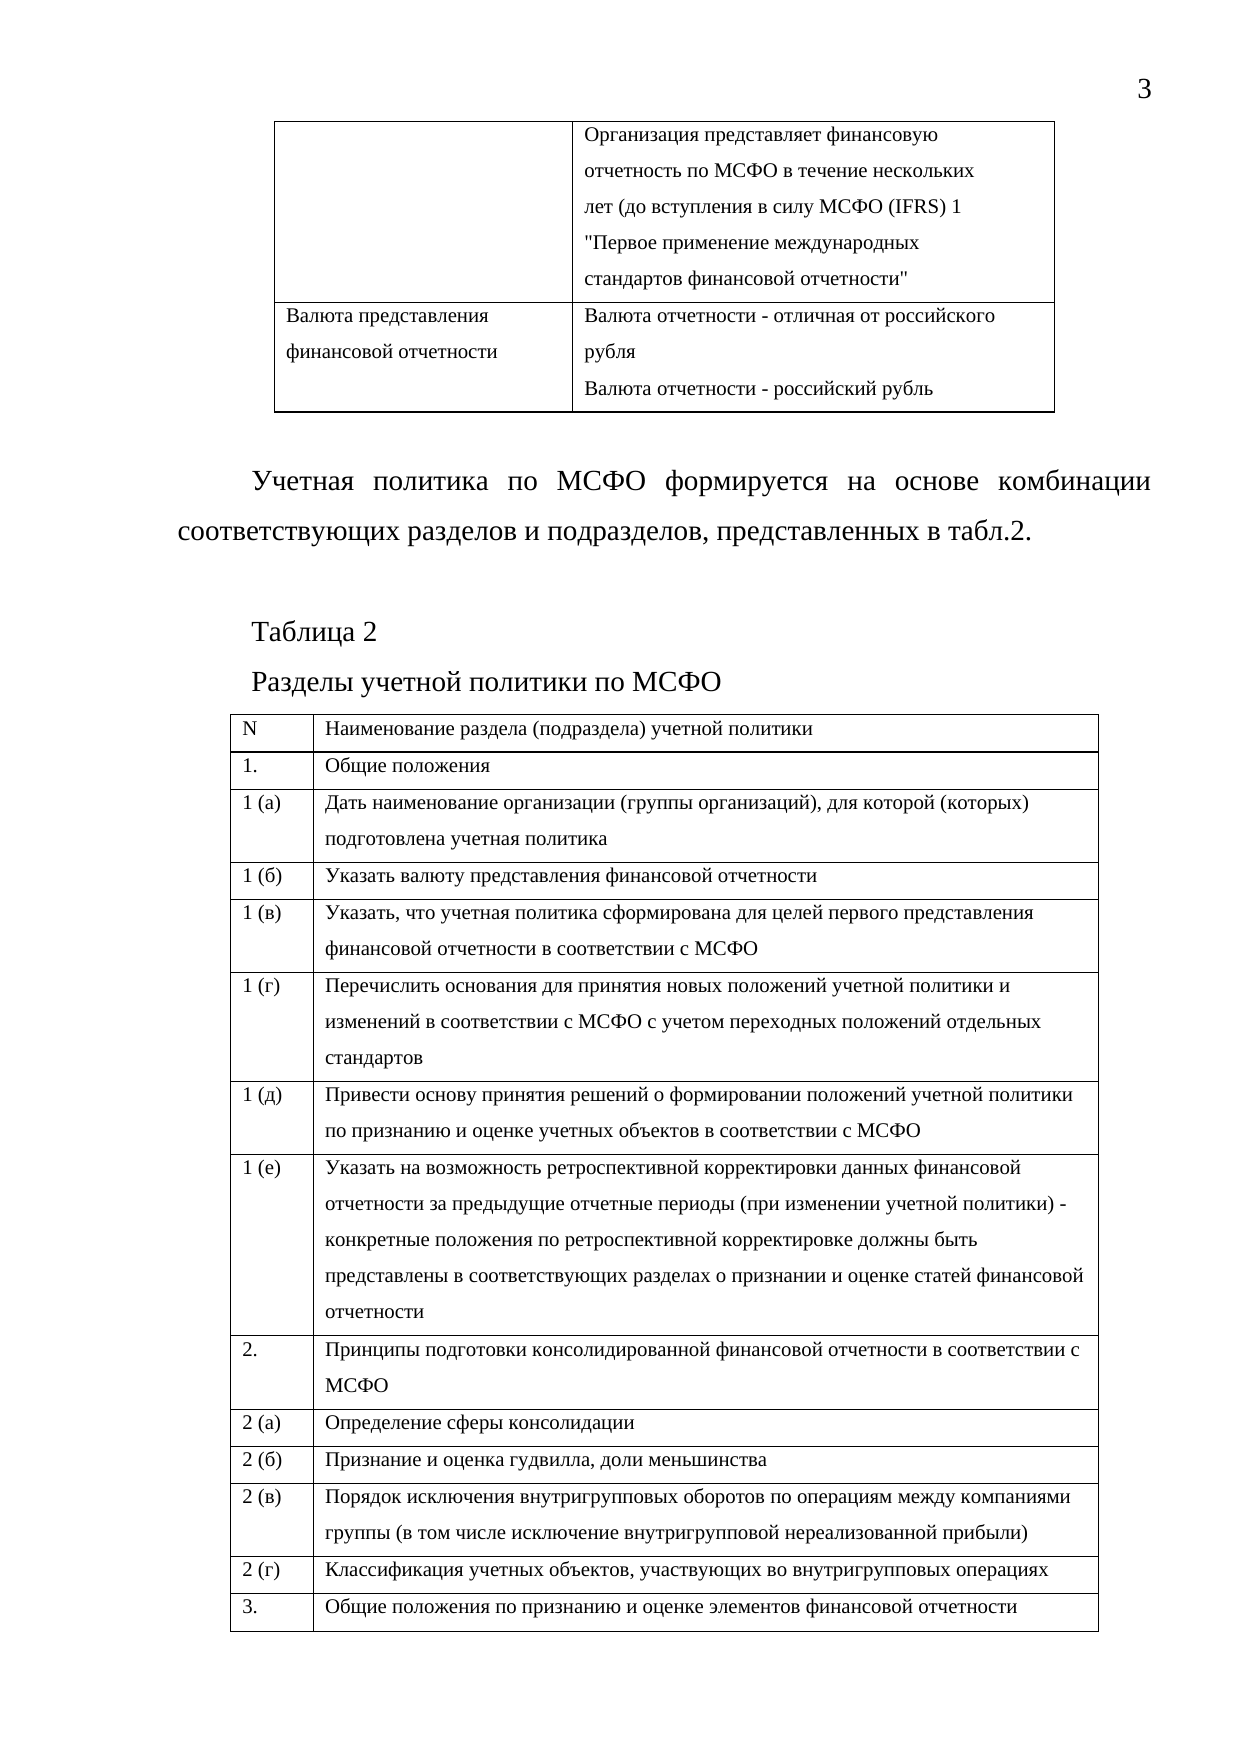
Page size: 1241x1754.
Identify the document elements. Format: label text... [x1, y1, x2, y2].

table_cell 2. [231, 1336, 313, 1408]
table_header Наименование раздела (подраздела) учетной политики [314, 715, 1098, 751]
table_cell 2 (в) [231, 1484, 313, 1556]
text Учетная политика по МСФО формируется на основе комбинации соответствующих разделов и подразделов, представленных в табл.2. [177, 463, 1152, 547]
table_cell Общие положения по признанию и оценке элементов финансовой отчетности [314, 1594, 1098, 1631]
table_cell 2 (б) [231, 1447, 313, 1483]
table_cell Указать, что учетная политика сформирована для целей первого представления финансовой отчетности в соответствии с МСФО [314, 900, 1098, 972]
table_cell 2 (а) [231, 1410, 313, 1446]
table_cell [275, 122, 572, 302]
table_cell Перечислить основания для принятия новых положений учетной политики и изменений в соответствии с МСФО с учетом переходных положений отдельных стандартов [314, 973, 1098, 1081]
table_cell Дать наименование организации (группы организаций), для которой (которых) подготовлена учетная политика [314, 790, 1098, 862]
text Таблица 2 [177, 614, 1152, 647]
table_cell Валюта представления финансовой отчетности [275, 303, 572, 411]
table_cell Указать на возможность ретроспективной корректировки данных финансовой отчетности за предыдущие отчетные периоды (при изменении учетной политики) - конкретные положения по ретроспективной корректировке должны быть представлены в соответствующих разделах о признании и оценке статей финансовой отчетности [314, 1155, 1098, 1335]
table_cell Принципы подготовки консолидированной финансовой отчетности в соответствии с МСФО [314, 1336, 1098, 1408]
table_cell 1 (г) [231, 973, 313, 1081]
text Разделы учетной политики по МСФО [177, 664, 1152, 698]
table_cell 1. [231, 753, 313, 788]
table_cell 1 (б) [231, 863, 313, 899]
table_header N [231, 715, 313, 751]
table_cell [573, 122, 1054, 302]
table_cell 3. [231, 1594, 313, 1631]
table_cell Указать валюту представления финансовой отчетности [314, 863, 1098, 899]
table_cell Порядок исключения внутригрупповых оборотов по операциям между компаниями группы (в том числе исключение внутригрупповой нереализованной прибыли) [314, 1484, 1098, 1556]
table_cell Определение сферы консолидации [314, 1410, 1098, 1446]
table_cell Общие положения [314, 753, 1098, 788]
table_cell Признание и оценка гудвилла, доли меньшинства [314, 1447, 1098, 1483]
table_cell Валюта отчетности - отличная от российского рубля Валюта отчетности - российский рубль [573, 303, 1054, 411]
table_cell 1 (в) [231, 900, 313, 972]
table_cell 1 (е) [231, 1155, 313, 1335]
table_cell Классификация учетных объектов, участвующих во внутригрупповых операциях [314, 1557, 1098, 1593]
table_cell 1 (а) [231, 790, 313, 862]
table_cell 2 (г) [231, 1557, 313, 1593]
table_cell Привести основу принятия решений о формировании положений учетной политики по признанию и оценке учетных объектов в соответствии с МСФО [314, 1082, 1098, 1154]
table_cell 1 (д) [231, 1082, 313, 1154]
